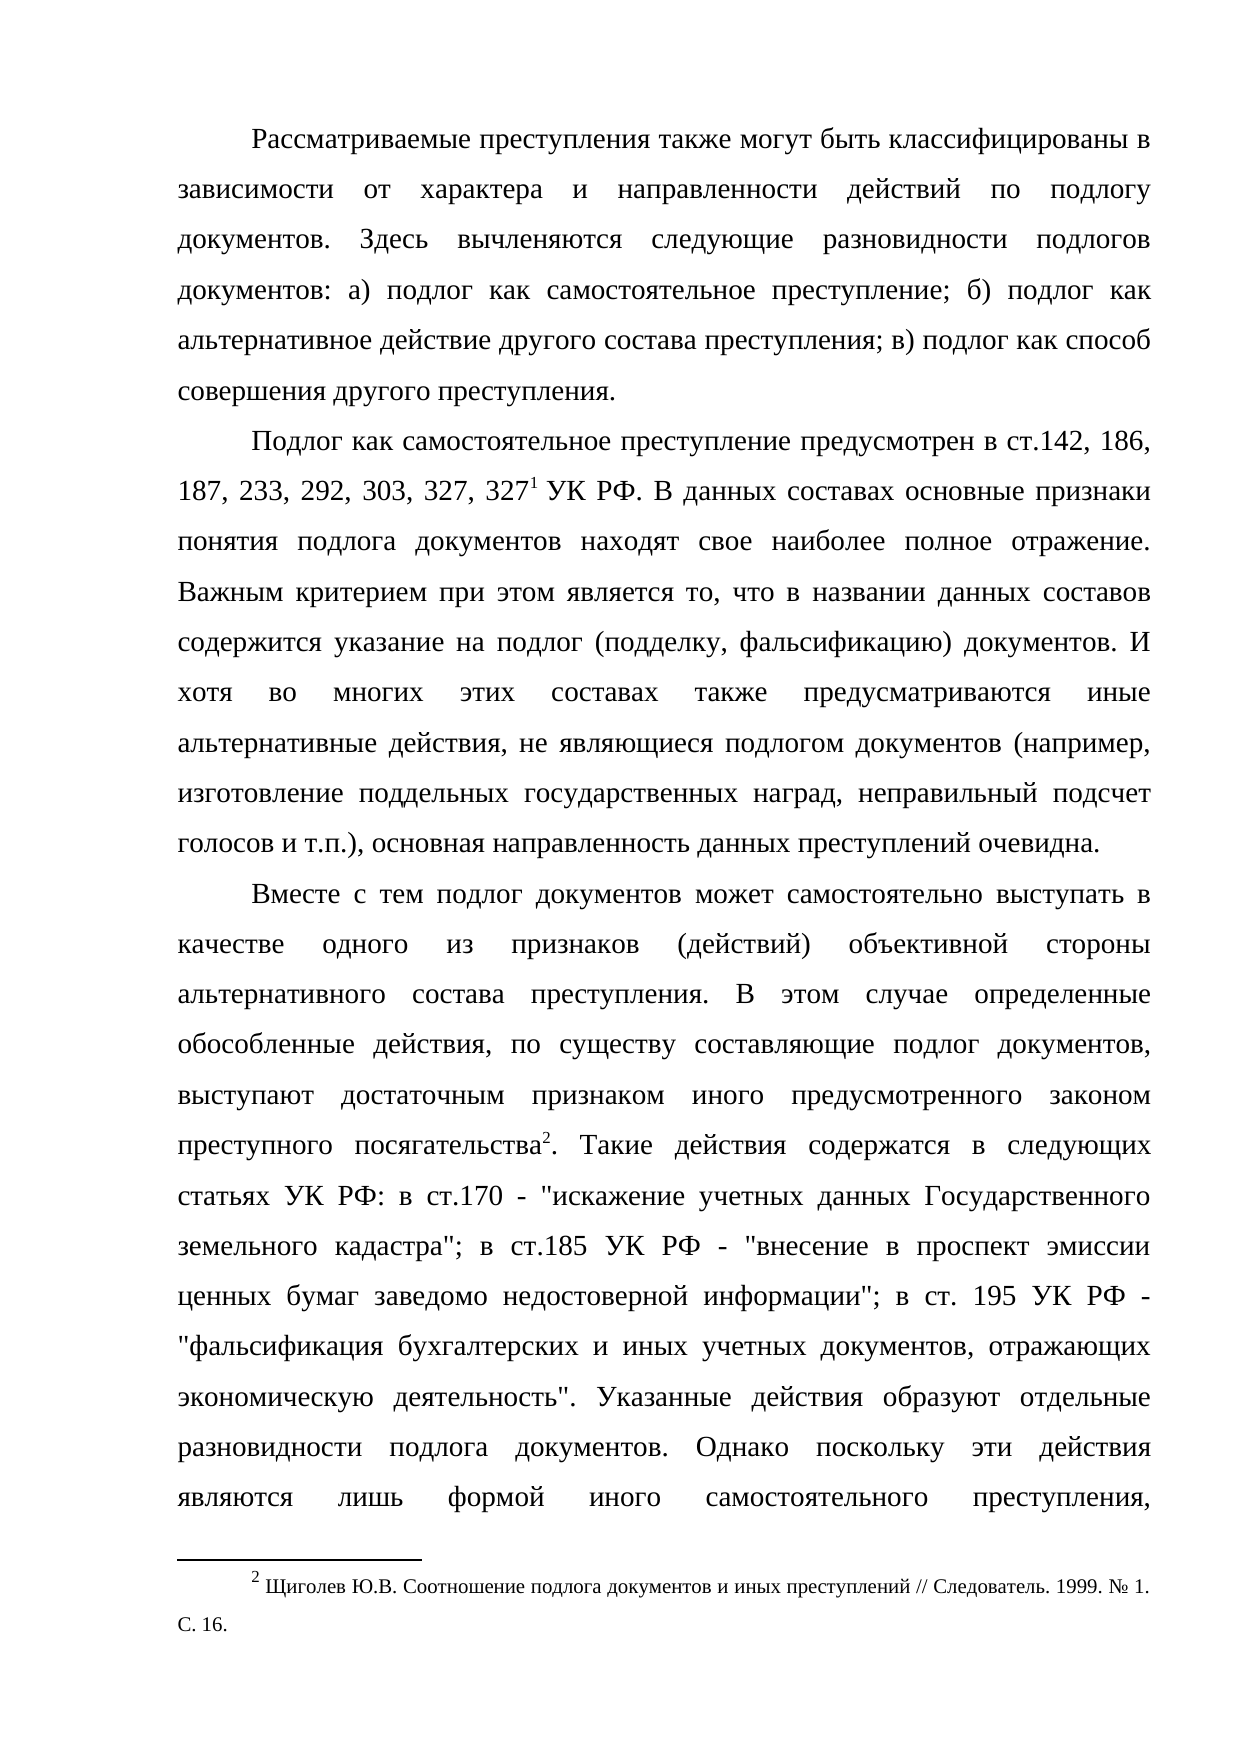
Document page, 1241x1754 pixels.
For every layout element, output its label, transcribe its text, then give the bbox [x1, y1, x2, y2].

text Рассматриваемые преступления также могут быть классифицированы в зависимости от характера и направленности действий по подлогу документов. Здесь вычленяются следующие разновидности подлогов документов: а) подлог как самостоятельное преступление; б) подлог как альтернативное действие другого состава преступления; в) подлог как способ совершения другого преступления. [177, 121, 1152, 406]
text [177, 876, 1152, 1513]
text Подлог как самостоятельное преступление предусмотрен в ст.142, 186, 187, 233, 292, 303, 327, 3271 УК РФ. В данных составах основные признаки понятия подлога документов находят свое наиболее полное отражение. Важным критерием при этом является то, что в названии данных составов содержится указание на подлог (подделку, фальсификацию) документов. И хотя во многих этих составах также предусматриваются иные альтернативные действия, не являющиеся подлогом документов (например, изготовление поддельных государственных наград, неправильный подсчет голосов и т.п.), основная направленность данных преступлений очевидна. [177, 423, 1152, 859]
